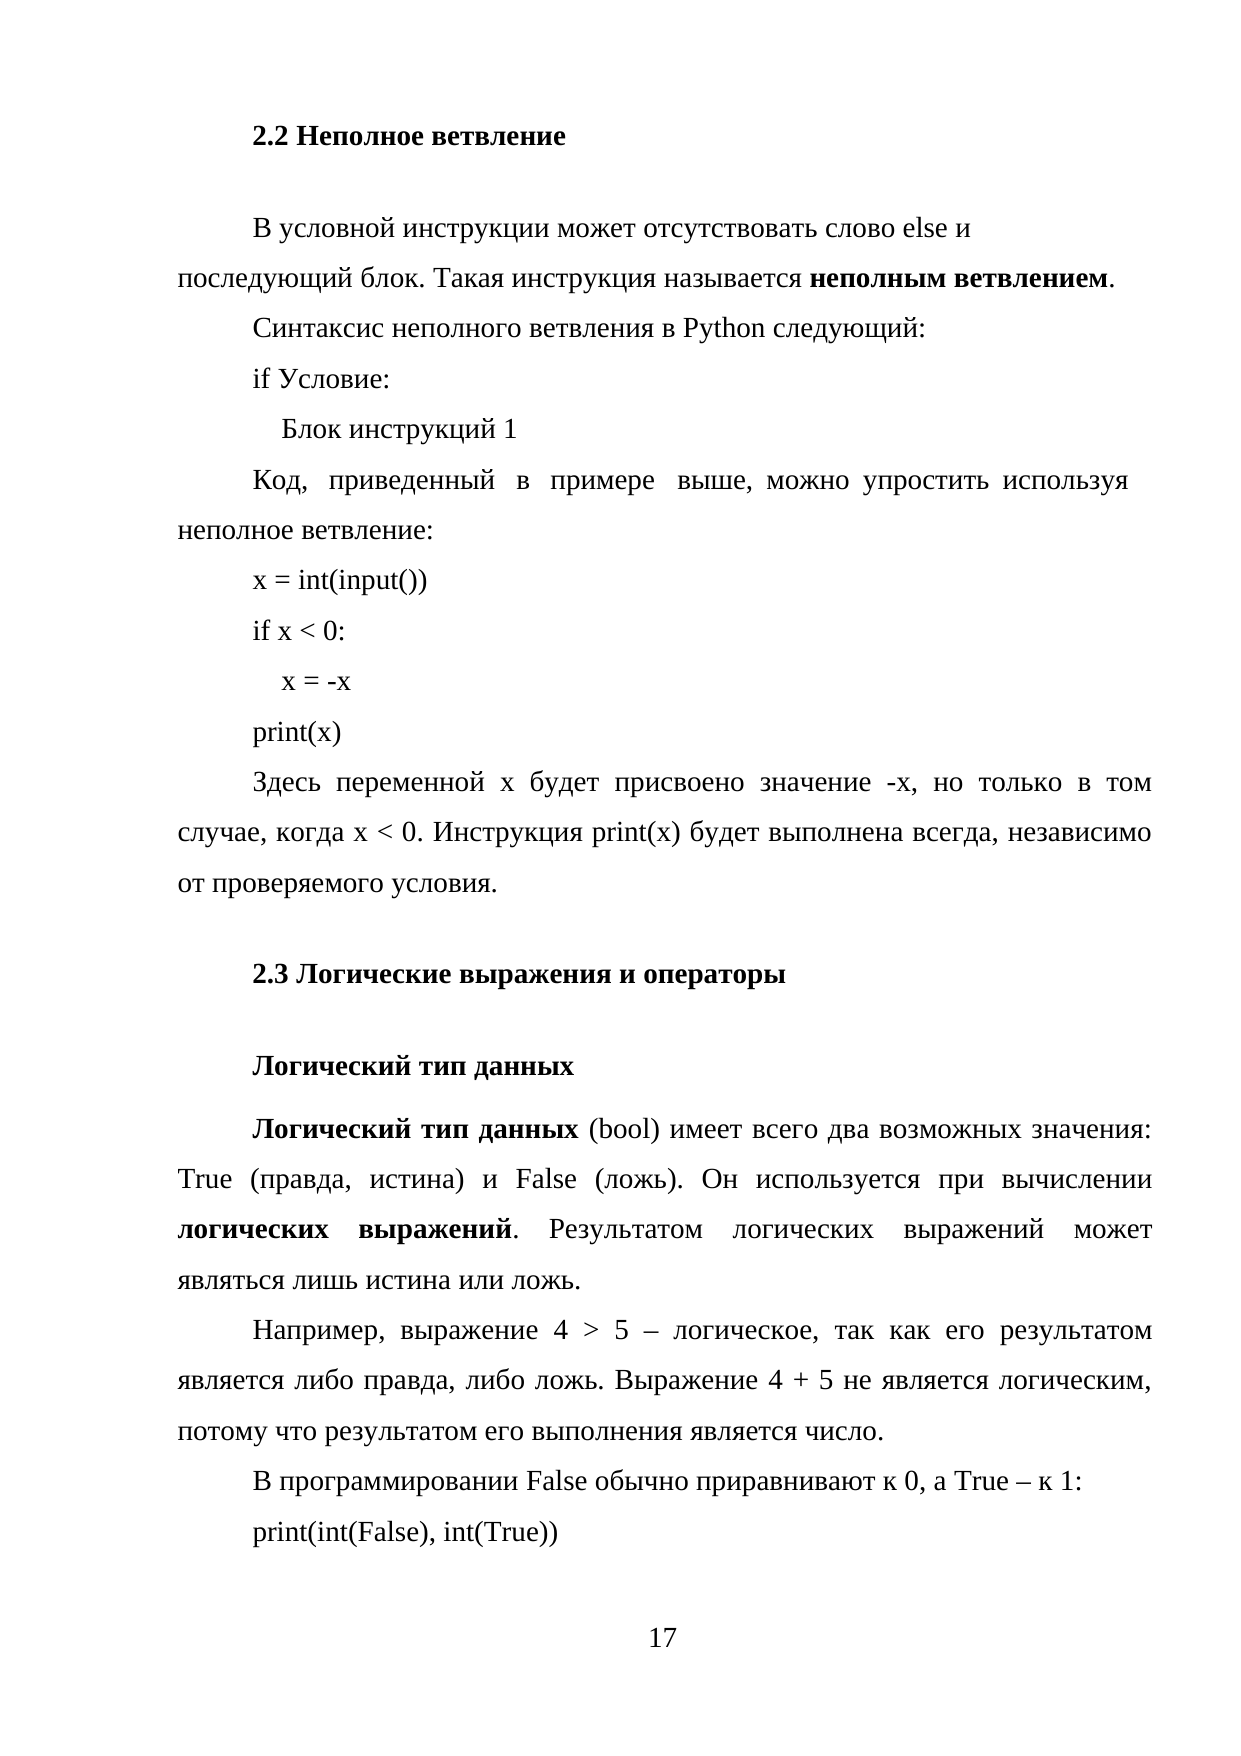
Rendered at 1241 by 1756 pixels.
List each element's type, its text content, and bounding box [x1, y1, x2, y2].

text В условной инструкции может отсутствовать слово else и последующий блок. Такая инструкция называется неполным ветвлением. [177, 210, 1152, 294]
text if Условие: [252, 361, 1165, 394]
text Логический тип данных [252, 1048, 1165, 1082]
subtitle Неполное ветвление [252, 118, 1165, 152]
text x = -x print(x) [252, 663, 354, 747]
text x = int(input()) if x < 0: [252, 562, 430, 646]
subtitle Логические выражения и операторы [252, 956, 1165, 990]
text Код, приведенный в примере выше, можно упростить используя неполное ветвление: [177, 462, 1152, 546]
text Блок инструкций 1 [281, 411, 1165, 445]
text Синтаксис неполного ветвления в Python следующий: [252, 311, 1165, 344]
text В программировании False обычно приравнивают к 0, а True – к 1: print(int(False), int(True)) [252, 1463, 1083, 1547]
text Логический тип данных (bool) имеет всего два возможных значения: True (правда, истина) и False (ложь). Он используется при вычислении логических выражений. Результатом логических выражений может являться лишь истина или ложь. [177, 1111, 1152, 1295]
text Здесь переменной x будет присвоено значение -x, но только в том случае, когда x < 0. Инструкция print(x) будет выполнена всегда, независимо от проверяемого условия. [177, 764, 1152, 898]
text Например, выражение 4 > 5 – логическое, так как его результатом является либо правда, либо ложь. Выражение 4 + 5 не является логическим, потому что результатом его выполнения является число. [177, 1312, 1152, 1446]
